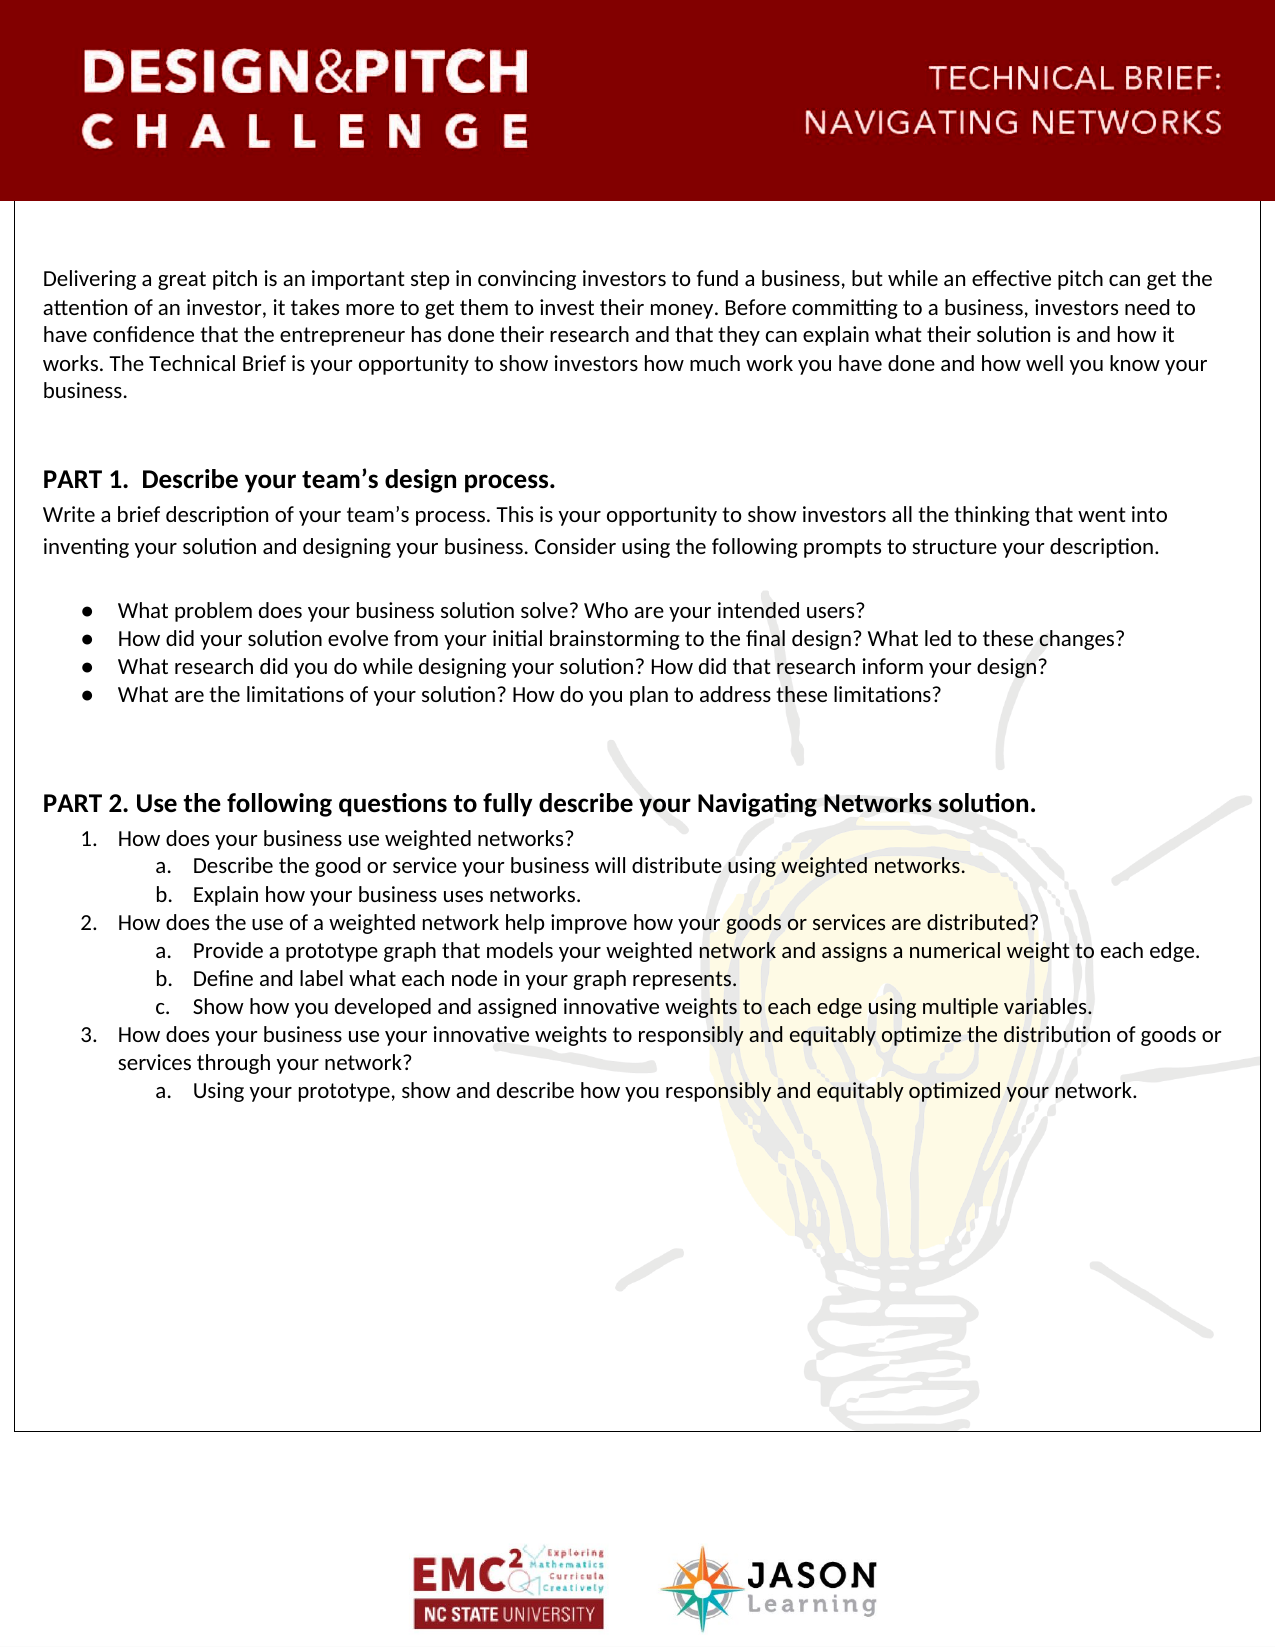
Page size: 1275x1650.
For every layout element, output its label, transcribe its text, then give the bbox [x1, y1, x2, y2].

table_header [1238, 229, 1275, 1139]
table_header [0, 229, 32, 1139]
picture [0, 0, 1275, 229]
table_header Delivering a great pitch is an important step in convincing investors to fund a business, but while an effective pitch can get the attention of an investor, it takes more to get them to invest their money. Before committing to a business, investors need to have confidence that the entrepreneur has done their research and that they can explain what their solution is and how it works. The Technical Brief is your opportunity to show investors how much work you have done and how well you know your business. PART 1. Describe your team’s design process. Write a brief description of your team’s process. This is your opportunity to show investors all the thinking that went into inventing your solution and designing your business. Consider using the following prompts to structure your description. What problem does your business solution solve? Who are your intended users? How did your solution evolve from your initial brainstorming to the final design? What led to these changes? What research did you do while designing your solution? How did that research inform your design? What are the limitations of your solution? How do you plan to address these limitations? PART 2. Use the following questions to fully describe your Navigating Networks solution. How does your business use weighted networks? Describe the good or service your business will distribute using weighted networks. Explain how your business uses networks. How does the use of a weighted network help improve how your goods or services are distributed? Provide a prototype graph that models your weighted network and assigns a numerical weight to each edge. Define and label what each node in your graph represents. Show how you developed and assigned innovative weights to each edge using multiple variables. How does your business use your innovative weights to responsibly and equitably optimize the distribution of goods or services through your network? Using your prototype, show and describe how you responsibly and equitably optimized your network. [32, 229, 1238, 1139]
picture [0, 1523, 1275, 1647]
picture [15, 1139, 1260, 1431]
